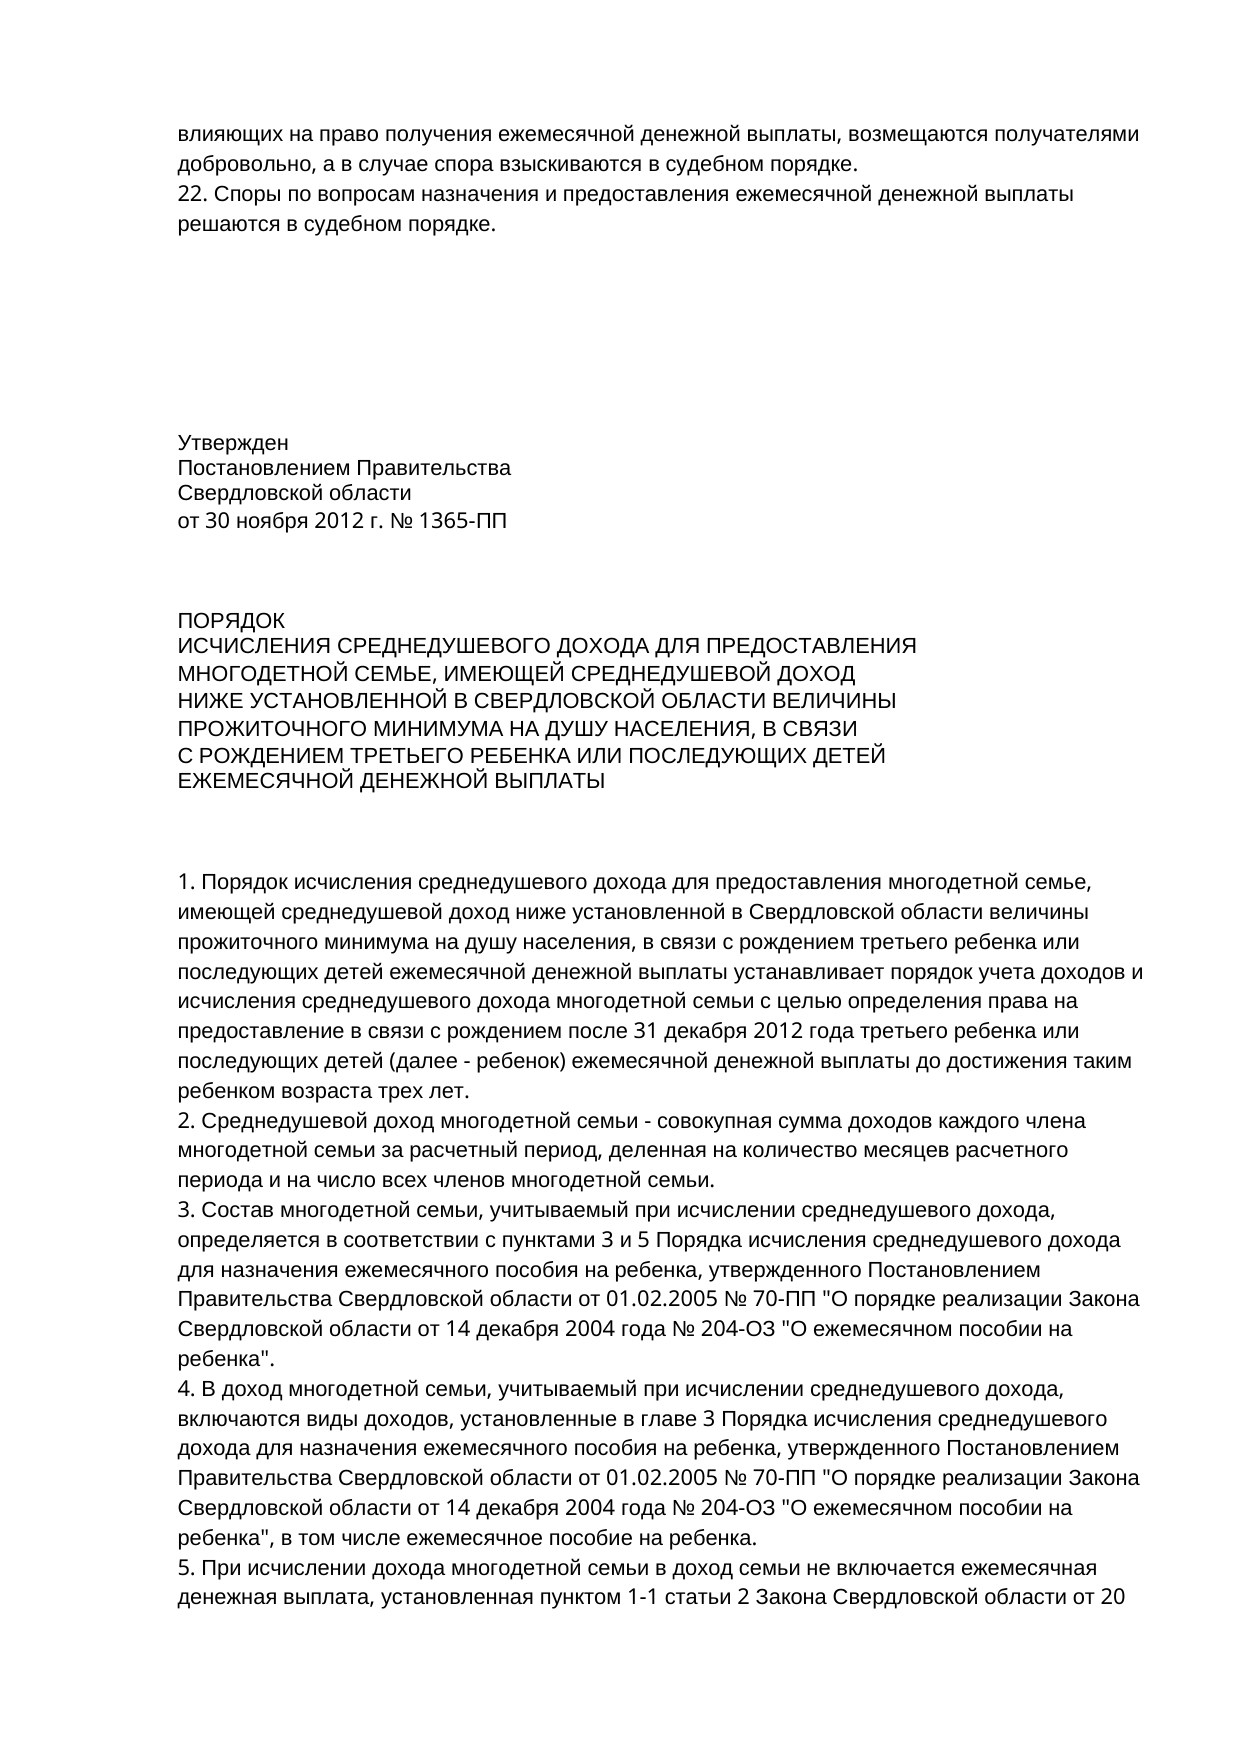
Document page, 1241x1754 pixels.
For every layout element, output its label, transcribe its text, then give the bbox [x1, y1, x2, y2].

text ИСЧИСЛЕНИЯ СРЕДНЕДУШЕВОГО ДОХОДА ДЛЯ ПРЕДОСТАВЛЕНИЯ [177, 633, 1152, 658]
text 22. Споры по вопросам назначения и предоставления ежемесячной денежной выплаты решаются в судебном порядке. [177, 178, 1152, 237]
text Утвержден [177, 429, 1152, 454]
text Свердловской области [177, 480, 1152, 505]
text 2. Среднедушевой доход многодетной семьи - совокупная сумма доходов каждого члена многодетной семьи за расчетный период, деленная на количество месяцев расчетного периода и на число всех членов многодетной семьи. [177, 1104, 1152, 1194]
text С РОЖДЕНИЕМ ТРЕТЬЕГО РЕБЕНКА ИЛИ ПОСЛЕДУЮЩИХ ДЕТЕЙ [177, 743, 1152, 768]
text ПОРЯДОК [177, 608, 1152, 633]
text 1. Порядок исчисления среднедушевого дохода для предоставления многодетной семье, имеющей среднедушевой доход ниже установленной в Свердловской области величины прожиточного минимума на душу населения, в связи с рождением третьего ребенка или последующих детей ежемесячной денежной выплаты устанавливает порядок учета доходов и исчисления среднедушевого дохода многодетной семьи с целью определения права на предоставление в связи с рождением после 31 декабря 2012 года третьего ребенка или последующих детей (далее - ребенок) ежемесячной денежной выплаты до достижения таким ребенком возраста трех лет. [177, 866, 1152, 1104]
text от 30 ноября 2012 г. № 1365-ПП [177, 505, 1152, 535]
text Постановлением Правительства [177, 454, 1152, 480]
text НИЖЕ УСТАНОВЛЕННОЙ В СВЕРДЛОВСКОЙ ОБЛАСТИ ВЕЛИЧИНЫ [177, 688, 1152, 713]
text ЕЖЕМЕСЯЧНОЙ ДЕНЕЖНОЙ ВЫПЛАТЫ [177, 768, 1152, 793]
text МНОГОДЕТНОЙ СЕМЬЕ, ИМЕЮЩЕЙ СРЕДНЕДУШЕВОЙ ДОХОД [177, 658, 1152, 688]
text 4. В доход многодетной семьи, учитываемый при исчислении среднедушевого дохода, включаются виды доходов, установленные в главе 3 Порядка исчисления среднедушевого дохода для назначения ежемесячного пособия на ребенка, утвержденного Постановлением Правительства Свердловской области от 01.02.2005 № 70-ПП "О порядке реализации Закона Свердловской области от 14 декабря 2004 года № 204-ОЗ "О ежемесячном пособии на ребенка", в том числе ежемесячное пособие на ребенка. [177, 1373, 1152, 1551]
text ПРОЖИТОЧНОГО МИНИМУМА НА ДУШУ НАСЕЛЕНИЯ, В СВЯЗИ [177, 713, 1152, 743]
text 3. Состав многодетной семьи, учитываемый при исчислении среднедушевого дохода, определяется в соответствии с пунктами 3 и 5 Порядка исчисления среднедушевого дохода для назначения ежемесячного пособия на ребенка, утвержденного Постановлением Правительства Свердловской области от 01.02.2005 № 70-ПП "О порядке реализации Закона Свердловской области от 14 декабря 2004 года № 204-ОЗ "О ежемесячном пособии на ребенка". [177, 1194, 1152, 1373]
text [177, 1551, 1152, 1611]
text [177, 118, 1152, 178]
